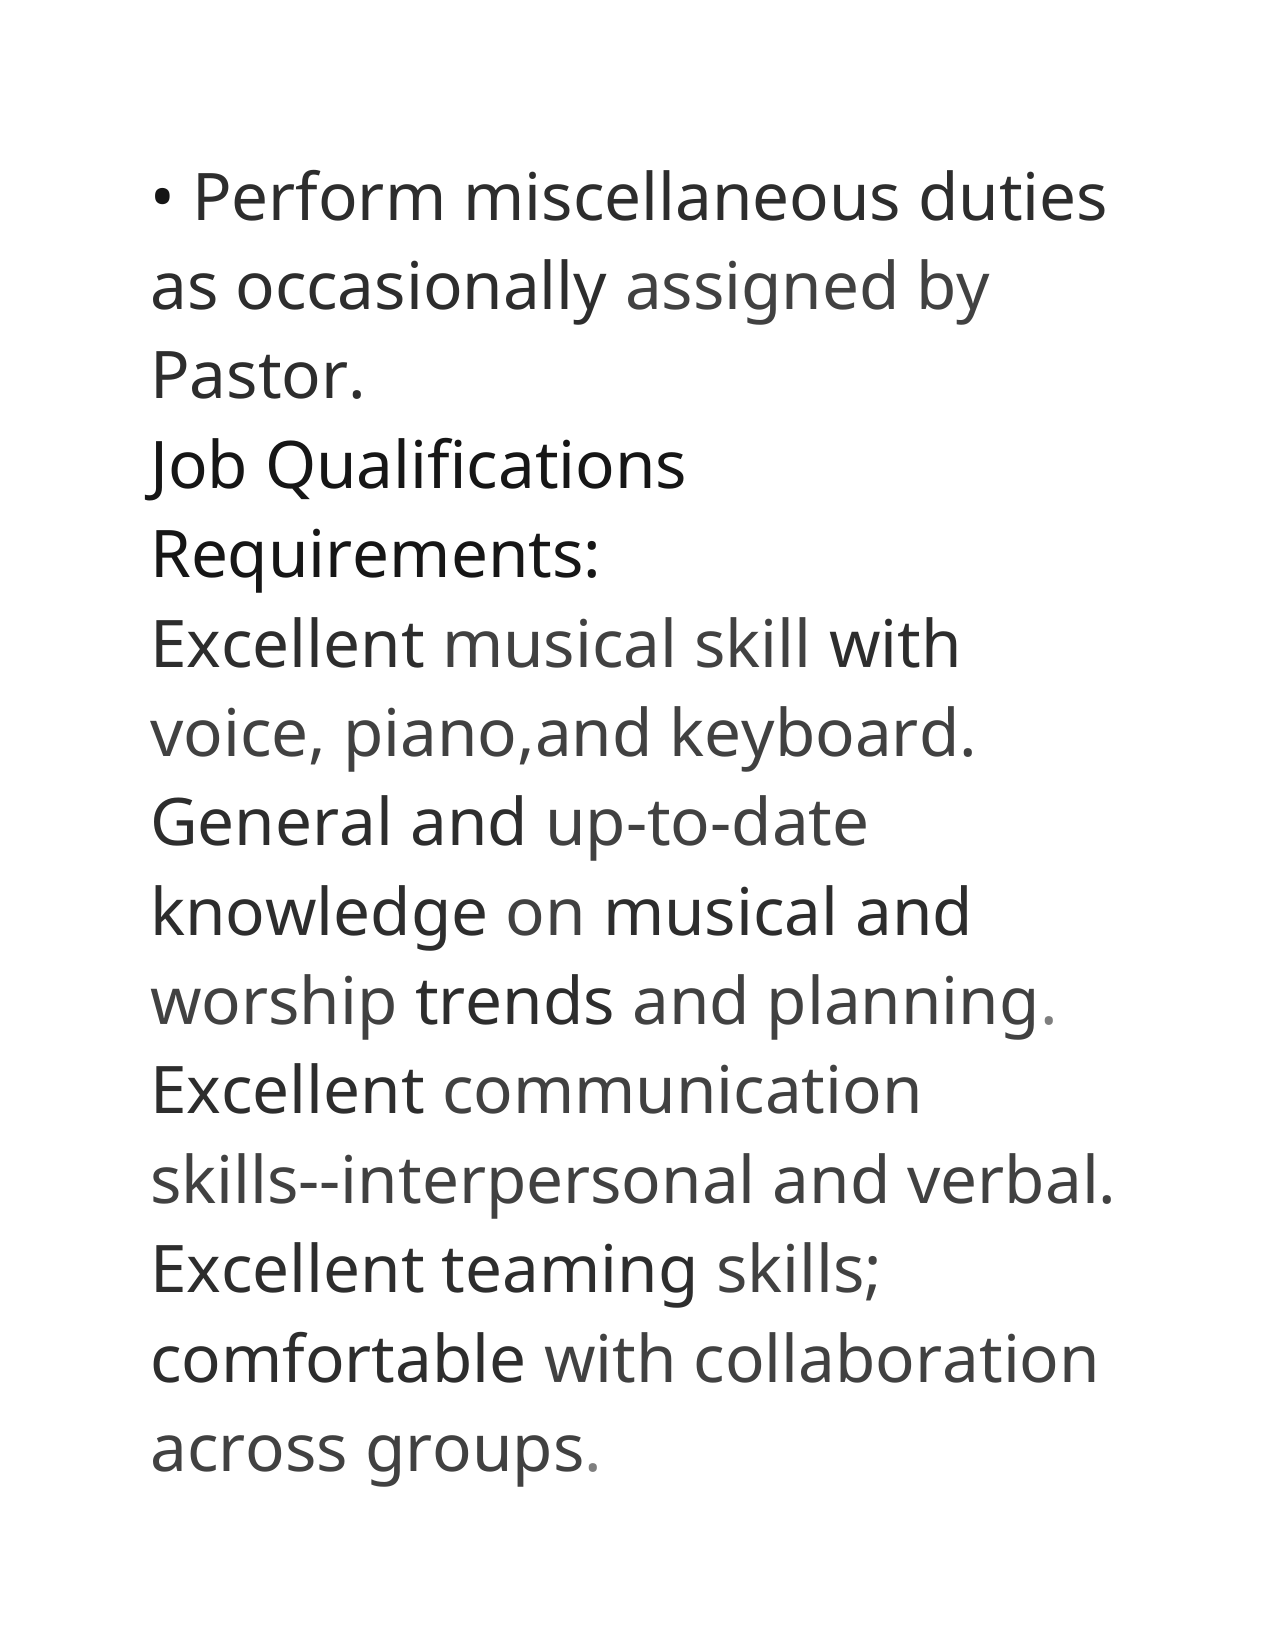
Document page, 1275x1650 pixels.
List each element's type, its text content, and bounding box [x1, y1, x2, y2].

text Excellent teaming skills; comfortable with collaboration across groups. [150, 1222, 1125, 1491]
text Requirements: [150, 507, 1125, 597]
text Excellent musical skill with voice, piano,and keyboard. [150, 597, 1125, 776]
text • Perform miscellaneous duties as occasionally assigned by Pastor. [150, 150, 1125, 418]
text General and up-to-date knowledge on musical and worship trends and planning. [150, 776, 1125, 1044]
text Job Qualifications [150, 418, 1125, 507]
text Excellent communication skills--interpersonal and verbal. [150, 1044, 1125, 1222]
